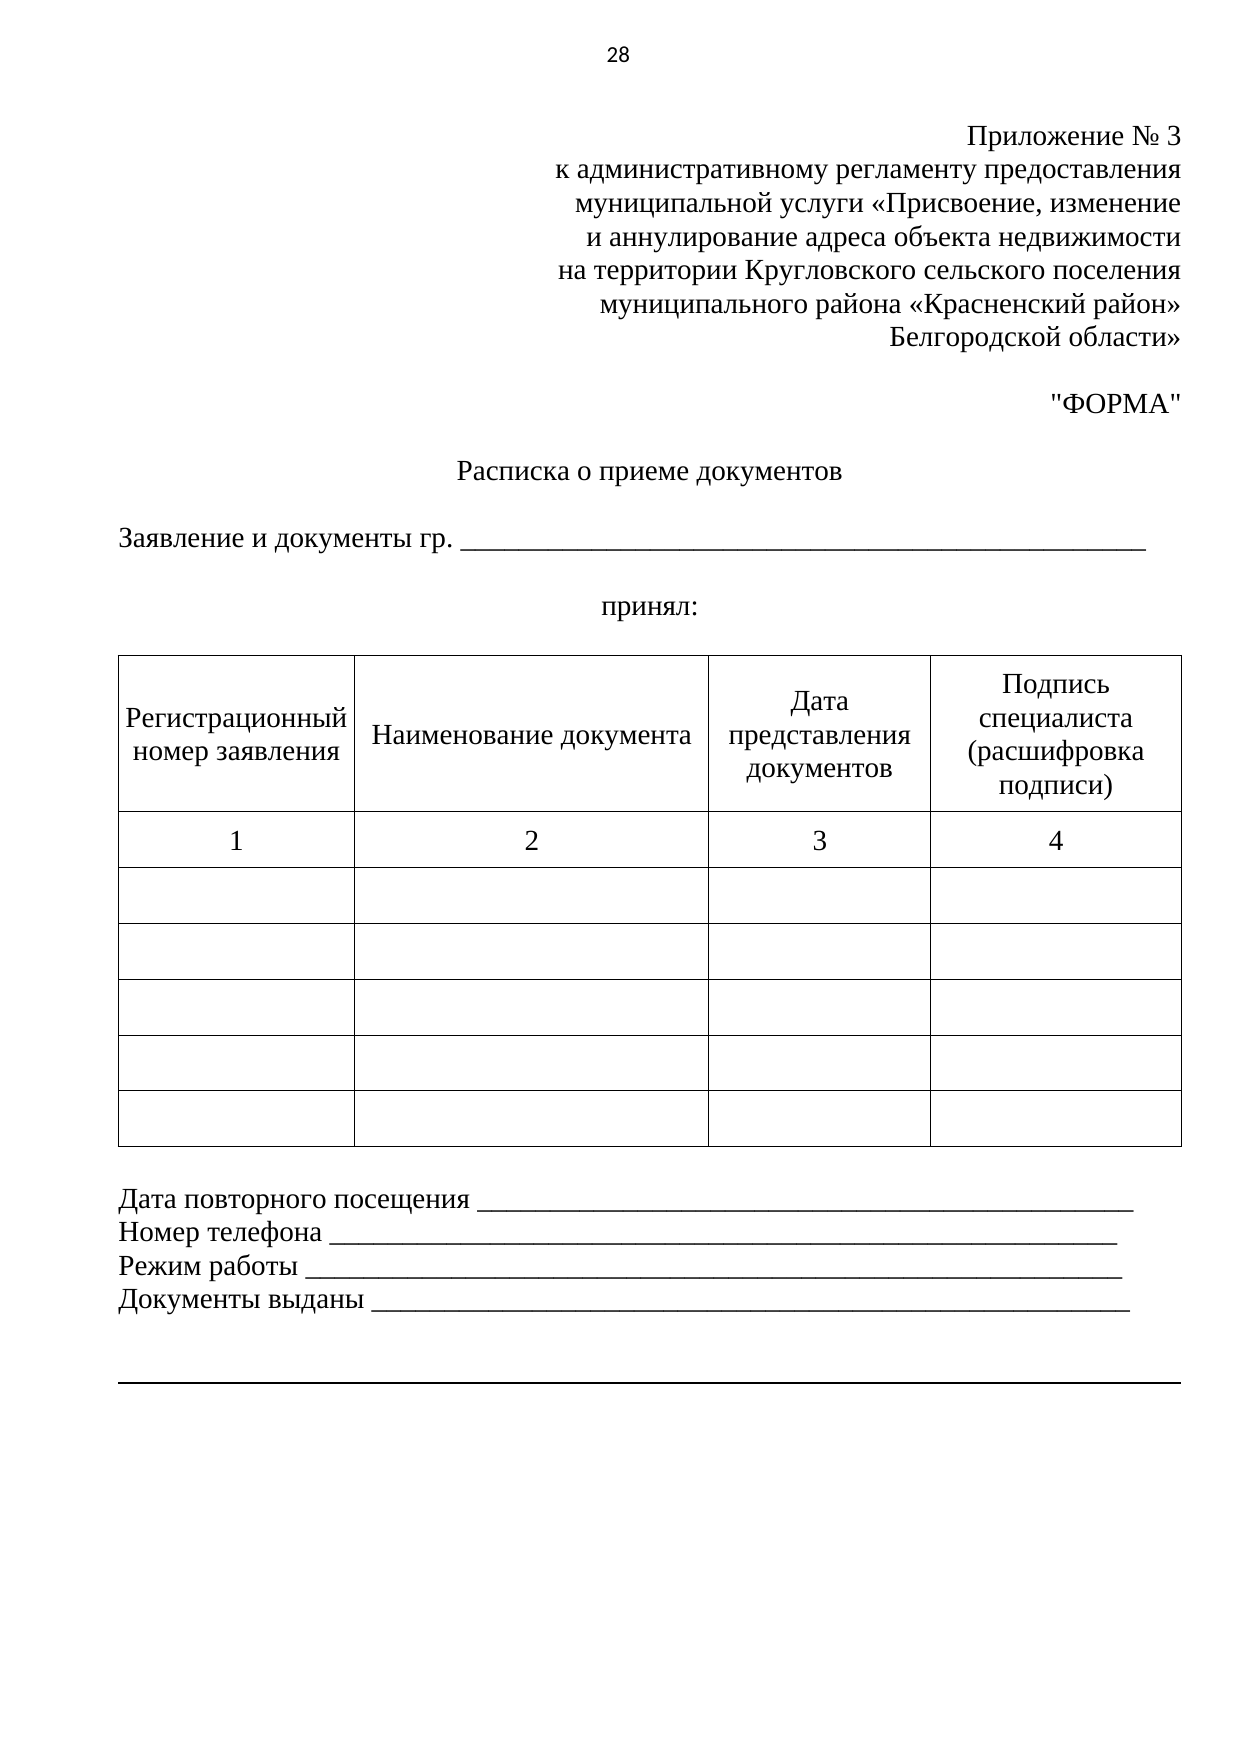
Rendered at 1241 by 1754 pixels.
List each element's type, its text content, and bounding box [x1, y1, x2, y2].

text Номер телефона ______________________________________________________ [118, 1214, 1181, 1248]
table_header Регистрационный номер заявления [119, 656, 354, 811]
table_cell [709, 1036, 930, 1090]
text принял: [118, 588, 1181, 621]
table_cell [119, 1091, 354, 1146]
table_cell [119, 924, 354, 979]
table_cell [709, 868, 930, 923]
text Документы выданы ____________________________________________________ [118, 1281, 1181, 1315]
table_cell [931, 1091, 1181, 1146]
table_header Подпись специалиста (расшифровка подписи) [931, 656, 1181, 811]
text Режим работы ________________________________________________________ [118, 1248, 1181, 1281]
table_cell [709, 924, 930, 979]
table_cell [931, 868, 1181, 923]
text "ФОРМА" [118, 386, 1181, 420]
text муниципальной услуги «Присвоение, изменение [118, 185, 1181, 219]
table_cell [355, 980, 708, 1034]
table_cell [931, 980, 1181, 1034]
table_cell [355, 868, 708, 923]
table_cell [931, 1036, 1181, 1090]
text Расписка о приеме документов [118, 453, 1181, 487]
table_cell [119, 868, 354, 923]
table_cell [355, 924, 708, 979]
table_cell [119, 980, 354, 1034]
text на территории Кругловского сельского поселения [118, 252, 1181, 286]
table_cell [931, 924, 1181, 979]
text Заявление и документы гр. _______________________________________________ [118, 521, 1181, 554]
text Белгородской области» [118, 319, 1181, 353]
table_cell 2 [355, 812, 708, 867]
text и аннулирование адреса объекта недвижимости [118, 219, 1181, 252]
table_cell 4 [931, 812, 1181, 867]
text к административному регламенту предоставления [118, 152, 1181, 185]
text муниципального района «Красненский район» [118, 286, 1181, 319]
text Дата повторного посещения _____________________________________________ [118, 1181, 1181, 1214]
table_cell [119, 1036, 354, 1090]
table_cell [355, 1036, 708, 1090]
table_cell 1 [119, 812, 354, 867]
table_header Наименование документа [355, 656, 708, 811]
table_cell [709, 1091, 930, 1146]
table_header Дата представления документов [709, 656, 930, 811]
table_cell 3 [709, 812, 930, 867]
table_cell [709, 980, 930, 1034]
table_cell [355, 1091, 708, 1146]
text Приложение № 3 [118, 118, 1181, 152]
